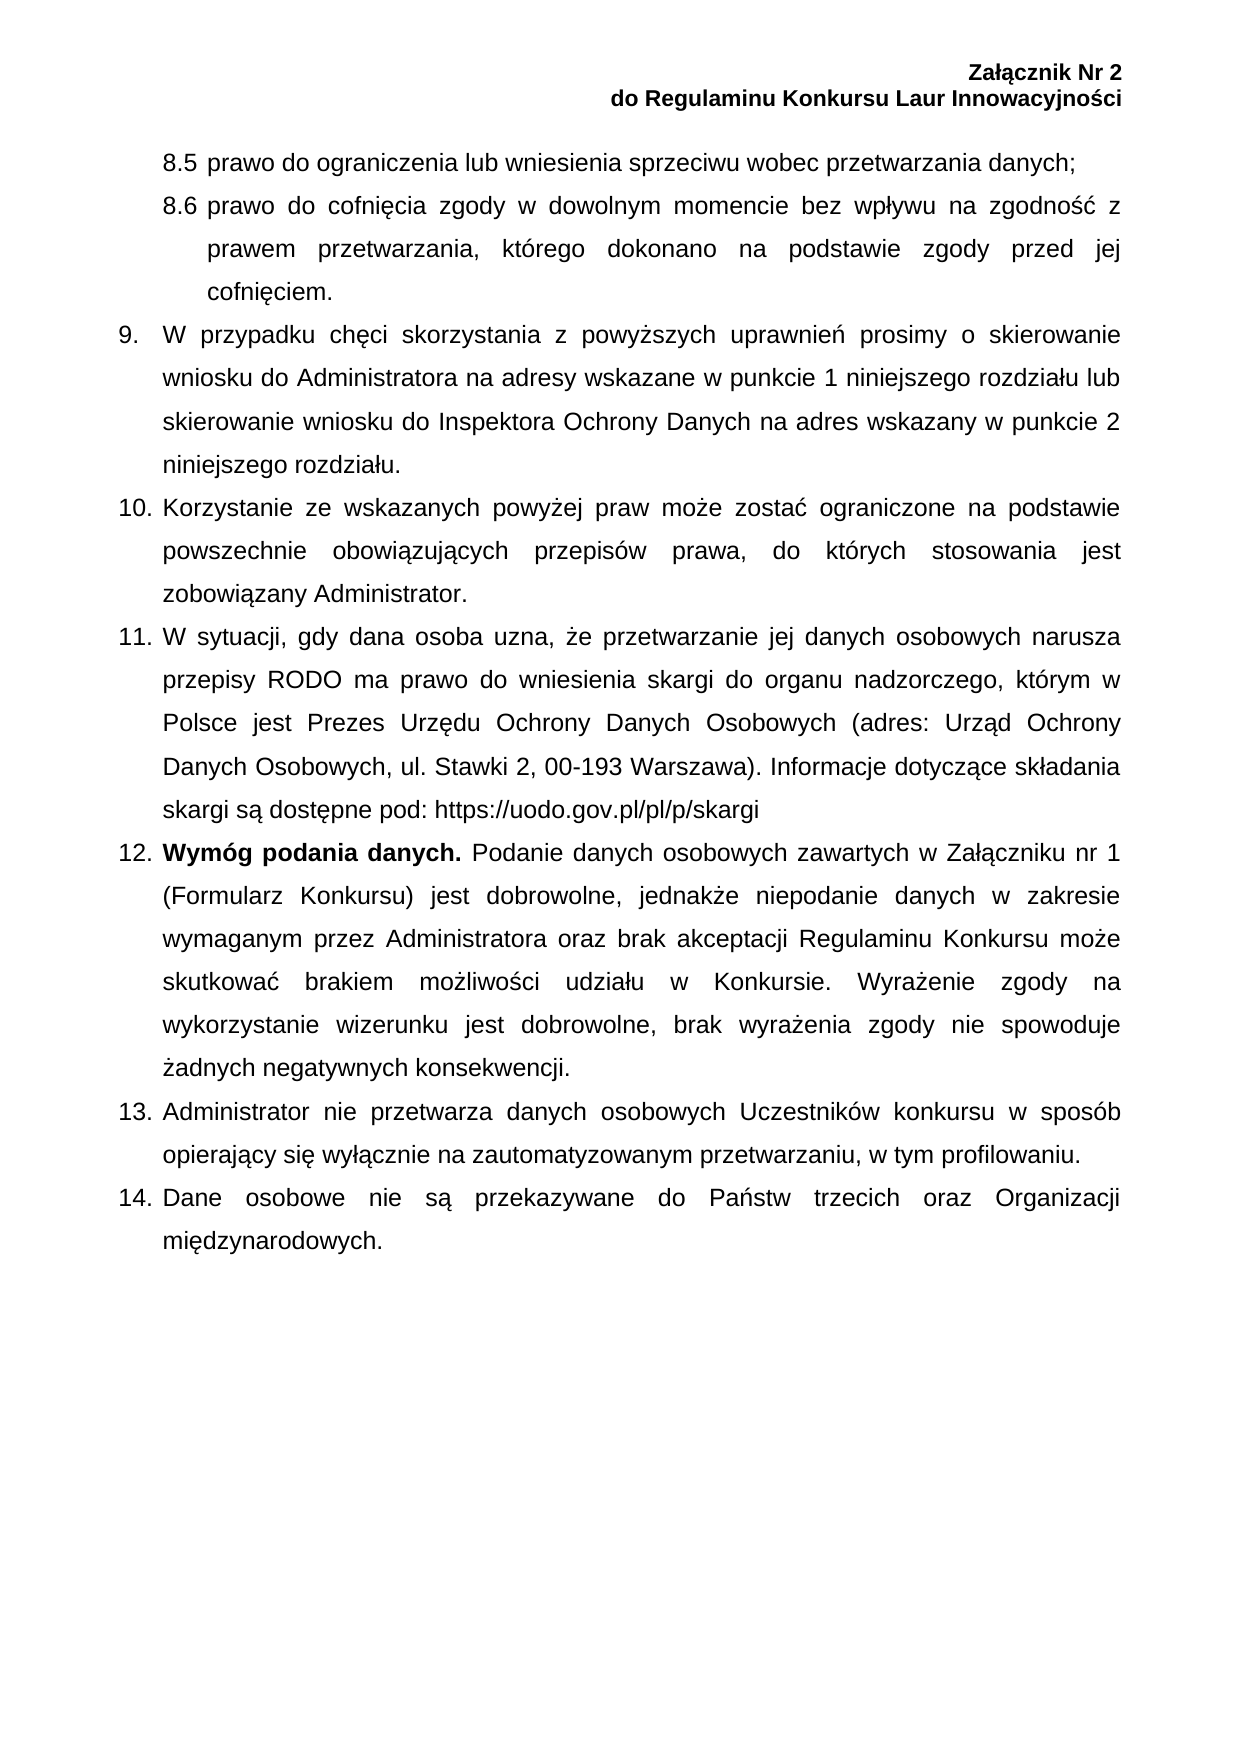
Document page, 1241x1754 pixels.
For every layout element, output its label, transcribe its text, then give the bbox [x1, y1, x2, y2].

list Administrator nie przetwarza danych osobowych Uczestników konkursu w sposób opierający się wyłącznie na zautomatyzowanym przetwarzaniu, w tym profilowaniu. [118, 1096, 1122, 1168]
list W sytuacji, gdy dana osoba uzna, że przetwarzanie jej danych osobowych narusza przepisy RODO ma prawo do wniesienia skargi do organu nadzorczego, którym w Polsce jest Prezes Urzędu Ochrony Danych Osobowych (adres: Urząd Ochrony Danych Osobowych, ul. Stawki 2, 00-193 Warszawa). Informacje dotyczące składania skargi są dostępne pod: https://uodo.gov.pl/pl/p/skargi [118, 622, 1122, 823]
list Korzystanie ze wskazanych powyżej praw może zostać ograniczone na podstawie powszechnie obowiązujących przepisów prawa, do których stosowania jest zobowiązany Administrator. [118, 493, 1122, 608]
list Dane osobowe nie są przekazywane do Państw trzecich oraz Organizacji międzynarodowych. [118, 1183, 1122, 1254]
list prawo do cofnięcia zgody w dowolnym momencie bez wpływu na zgodność z prawem przetwarzania, którego dokonano na podstawie zgody przed jej cofnięciem. [162, 191, 1122, 306]
list Wymóg podania danych. Podanie danych osobowych zawartych w Załączniku nr 1 (Formularz Konkursu) jest dobrowolne, jednakże niepodanie danych w zakresie wymaganym przez Administratora oraz brak akceptacji Regulaminu Konkursu może skutkować brakiem możliwości udziału w Konkursie. Wyrażenie zgody na wykorzystanie wizerunku jest dobrowolne, brak wyrażenia zgody nie spowoduje żadnych negatywnych konsekwencji. [118, 838, 1122, 1082]
list prawo do ograniczenia lub wniesienia sprzeciwu wobec przetwarzania danych; [162, 148, 1122, 176]
list W przypadku chęci skorzystania z powyższych uprawnień prosimy o skierowanie wniosku do Administratora na adresy wskazane w punkcie 1 niniejszego rozdziału lub skierowanie wniosku do Inspektora Ochrony Danych na adres wskazany w punkcie 2 niniejszego rozdziału. [118, 320, 1122, 478]
